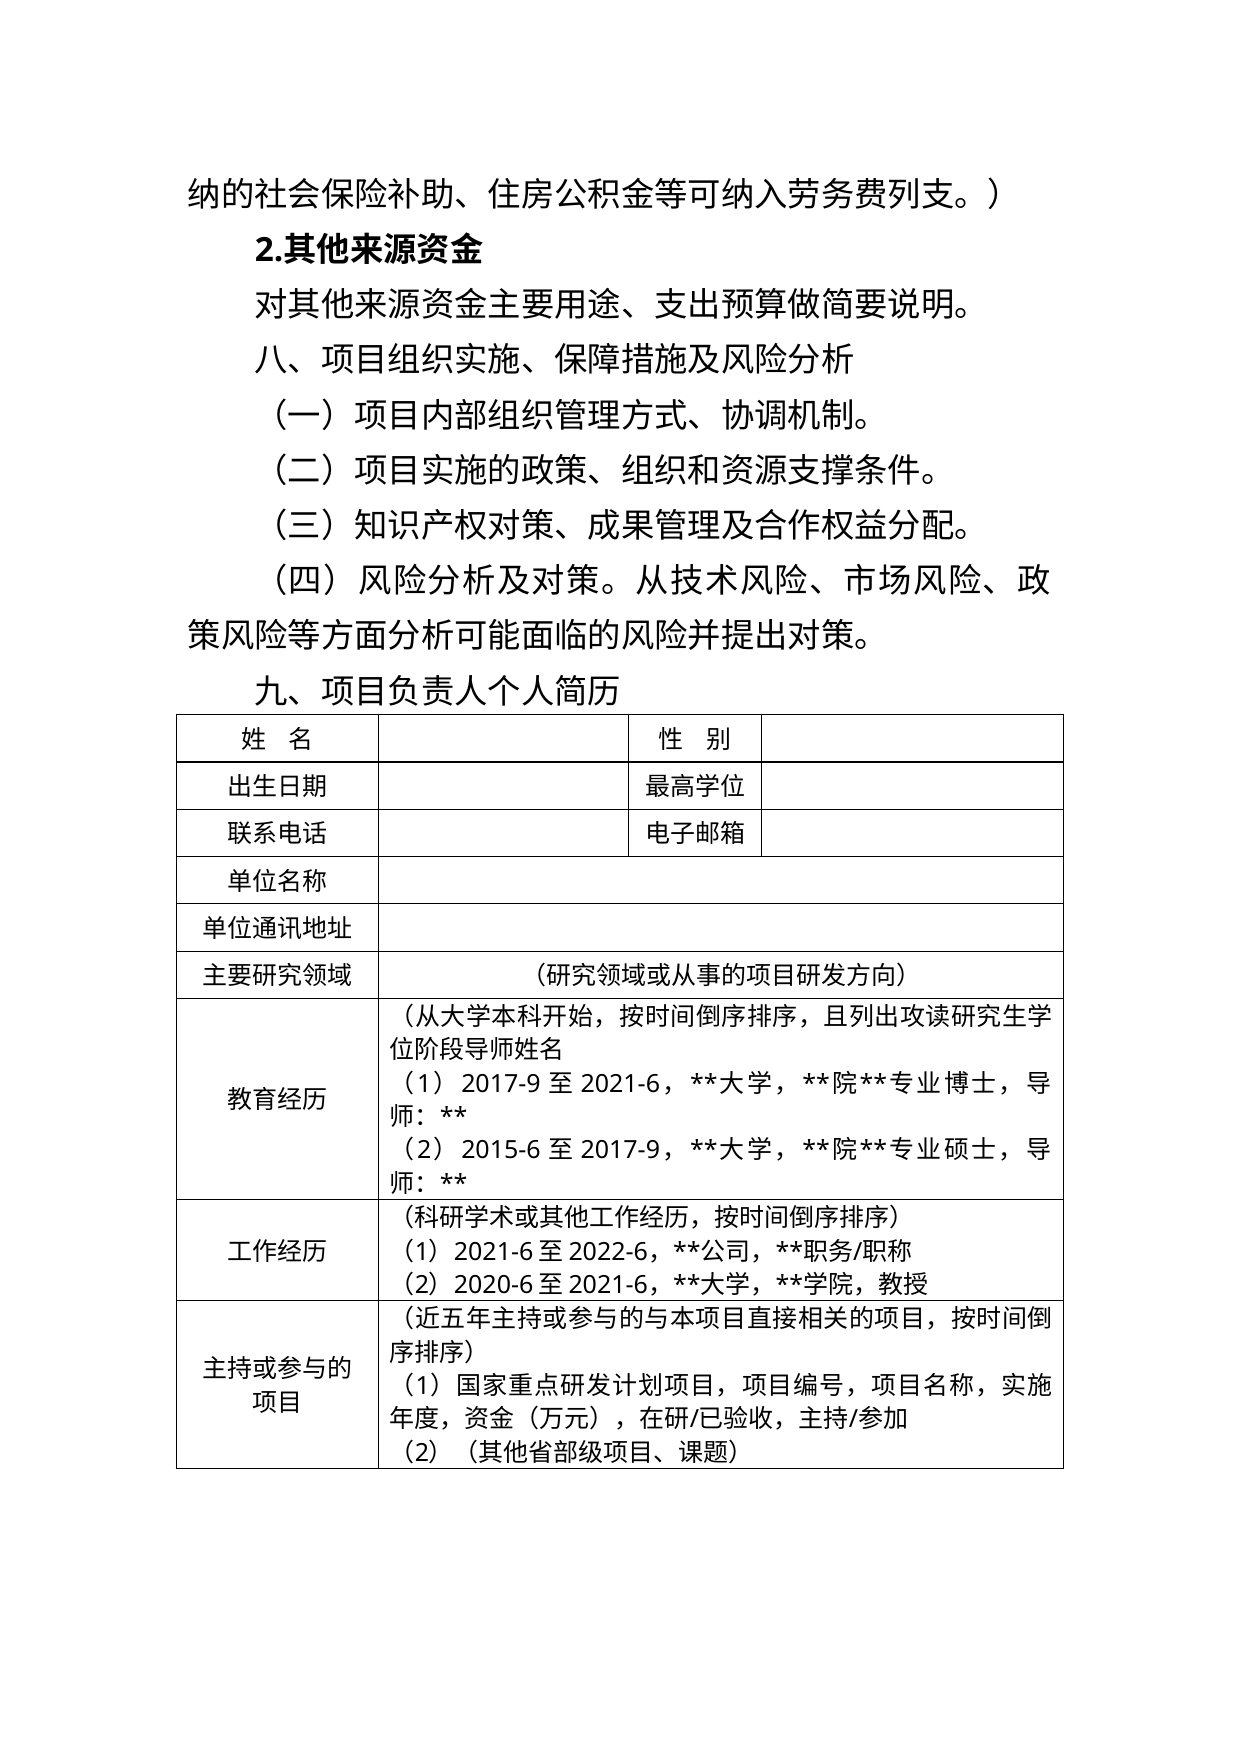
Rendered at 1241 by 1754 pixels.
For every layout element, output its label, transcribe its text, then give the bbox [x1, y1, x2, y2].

table_cell 单位通讯地址 [177, 904, 378, 951]
table_cell 工作经历 [177, 1200, 378, 1300]
table_cell 最高学位 [629, 763, 761, 809]
table_cell [379, 904, 1063, 951]
table_header 性 别 [629, 715, 761, 761]
table_cell 出生日期 [177, 763, 378, 809]
text （四）风险分析及对策。从技术风险、市场风险、政策风险等方面分析可能面临的风险并提出对策。 [187, 548, 1053, 659]
table_cell 主要研究领域 [177, 952, 378, 998]
table_cell [379, 810, 628, 856]
table_cell 单位名称 [177, 857, 378, 903]
table_cell [379, 763, 628, 809]
text 九、项目负责人个人简历 [187, 659, 1053, 714]
table_cell 电子邮箱 [629, 810, 761, 856]
table_cell （近五年主持或参与的与本项目直接相关的项目，按时间倒序排序） （1）国家重点研发计划项目，项目编号，项目名称，实施年度，资金（万元），在研/已验收，主持/参加 （2）（其他省部级项目、课题） [379, 1301, 1063, 1468]
text （一）项目内部组织管理方式、协调机制。 [187, 383, 1053, 438]
table_cell （研究领域或从事的项目研发方向） [379, 952, 1063, 998]
table_cell [762, 763, 1063, 809]
text （二）项目实施的政策、组织和资源支撑条件。 [187, 438, 1053, 493]
table_cell [762, 810, 1063, 856]
text （三）知识产权对策、成果管理及合作权益分配。 [187, 493, 1053, 548]
table_cell （科研学术或其他工作经历，按时间倒序排序） （1）2021-6至2022-6，**公司，**职务/职称 （2）2020-6至2021-6，**大学，**学院，教授 [379, 1200, 1063, 1300]
table_cell [379, 857, 1063, 903]
table_cell 主持或参与的 项目 [177, 1301, 378, 1468]
text 对其他来源资金主要用途、支出预算做简要说明。 [187, 272, 1053, 328]
text 八、项目组织实施、保障措施及风险分析 [187, 328, 1053, 383]
table_header [762, 715, 1063, 761]
table_cell 教育经历 [177, 999, 378, 1199]
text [187, 162, 1053, 217]
text 2.其他来源资金 [187, 217, 1053, 272]
table_cell 联系电话 [177, 810, 378, 856]
table_cell （从大学本科开始，按时间倒序排序，且列出攻读研究生学位阶段导师姓名 （1）2017-9至2021-6，**大学，**院**专业博士，导师：** （2）2015-6至2017-9，**大学，**院**专业硕士，导师：** [379, 999, 1063, 1199]
table_header [379, 715, 628, 761]
table_header 姓 名 [177, 715, 378, 761]
